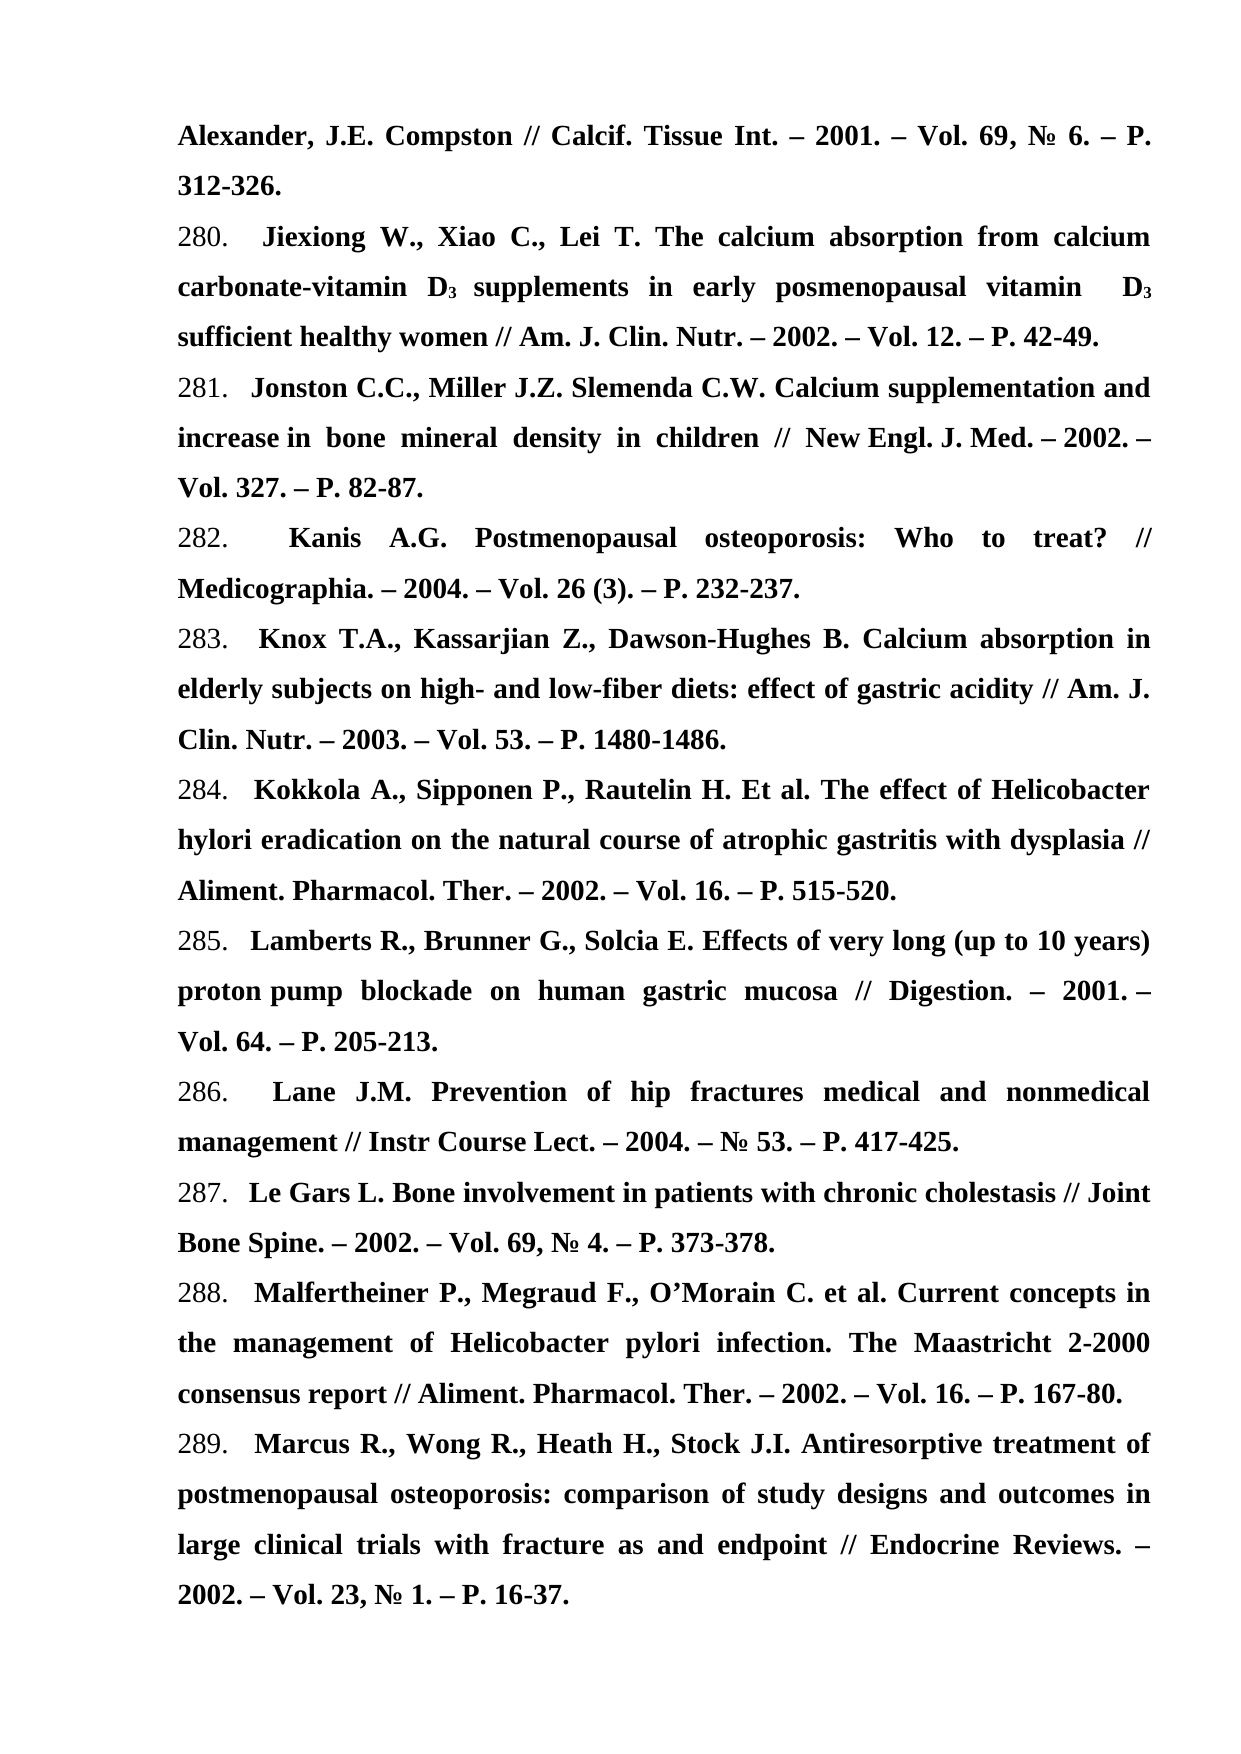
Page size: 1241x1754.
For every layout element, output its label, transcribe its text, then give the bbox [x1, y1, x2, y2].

list Malfertheiner P., Megraud F., O’Morain C. et al. Current concepts in the management of Helicobacter pylori infection. The Maastricht 2-2000 consensus report // Aliment. Pharmacol. Ther. – 2002. – Vol. 16. – P. 167-80. [177, 1275, 1152, 1409]
list Jiexiong W., Xiao C., Lei T. The calcium absorption from calcium carbonate-vitamin D3 supplements in early posmenopausal vitamin D3 sufficient healthy women // Am. J. Clin. Nutr. – 2002. – Vol. 12. – P. 42-49. [177, 219, 1152, 353]
list Lane J.M. Prevention of hip fractures medical and nonmedical management // Instr Course Lect. – 2004. – № 53. – Р. 417-425. [177, 1074, 1152, 1158]
list Knox T.A., Kassarjian Z., Dawson-Hughes B. Calcium absorption in elderly subjects on high- and low-fiber diets: effect of gastric acidity // Am. J. Clin. Nutr. – 2003. – Vol. 53. – P. 1480-1486. [177, 621, 1152, 755]
list Jonston C.C., Miller J.Z. Slemenda C.W. Calcium supplementation and increase in bone mineral density in children // New Engl. J. Med. – 2002. – Vol. 327. – P. 82-87. [177, 370, 1152, 504]
list Le Gars L. Bone involvement in patients with chronic cholestasis // Joint Bone Spine. – 2002. – Vol. 69, № 4. – P. 373-378. [177, 1175, 1152, 1258]
list Marcus R., Wong R., Heath H., Stock J.I. Antiresorptive treatment of postmenopausal osteoporosis: comparison of study designs and outcomes in large clinical trials with fracture as and endpoint // Endocrine Reviews. – 2002. – Vol. 23, № 1. – P. 16-37. [177, 1426, 1152, 1611]
list Lamberts R., Brunner G., Solcia E. Effects of very long (up to 10 years) proton pump blockade on human gastric mucosa // Digestion. – 2001. – Vol. 64. – P. 205-213. [177, 923, 1152, 1057]
list Kokkola A., Sipponen P., Rautelin H. Et al. The effect of Helicobacter hylori eradіcation on the natural course of atrophic gastritis with dysplasia // Aliment. Pharmacol. Ther. – 2002. – Vol. 16. – P. 515-520. [177, 772, 1152, 906]
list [177, 118, 1152, 202]
list Kanis A.G. Postmenopausal osteoporosis: Who to treat? // Medicographia. – 2004. – Vol. 26 (3). – P. 232-237. [177, 521, 1152, 604]
